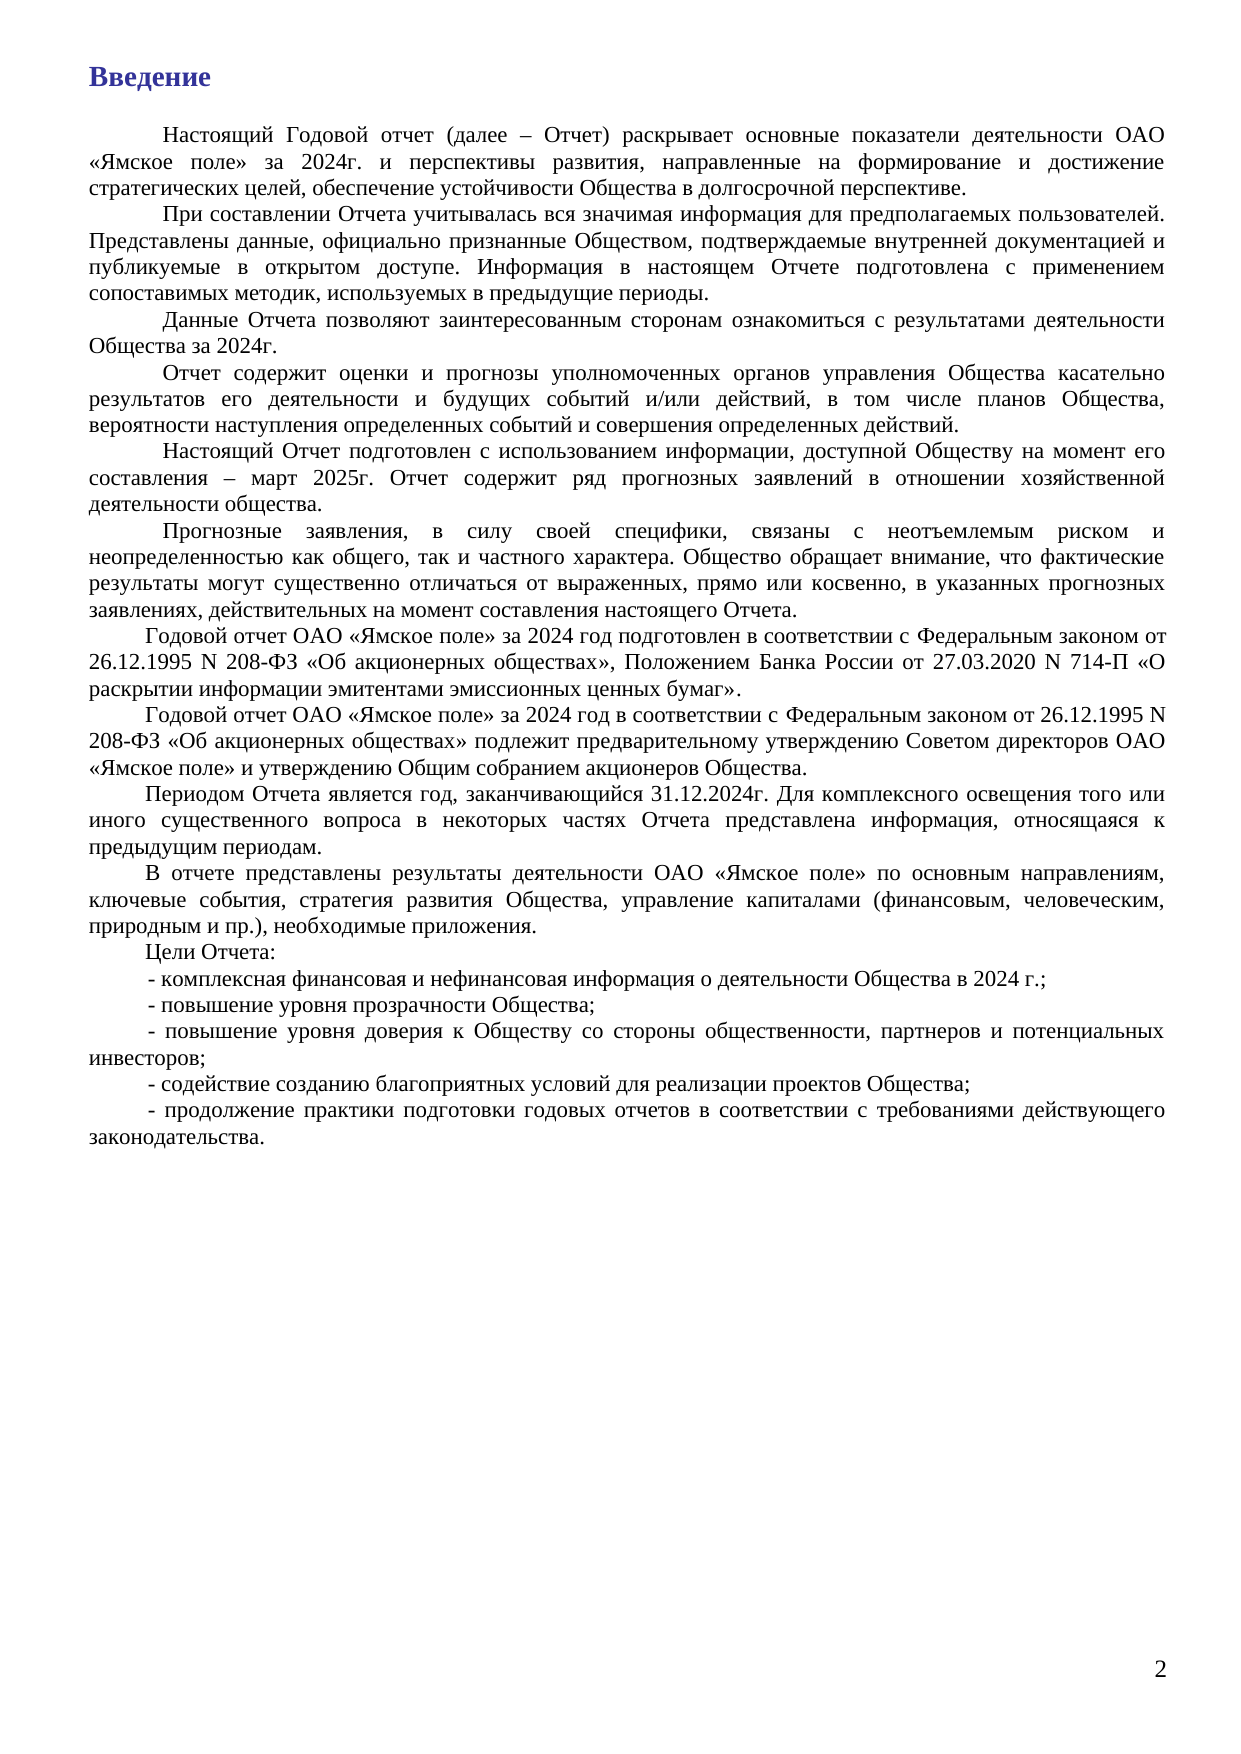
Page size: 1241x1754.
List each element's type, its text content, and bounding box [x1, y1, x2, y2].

text - содействие созданию благоприятных условий для реализации проектов Общества; [89, 1070, 1167, 1096]
text Периодом Отчета является год, заканчивающийся 31.12.2024г. Для комплексного освещения того или иного существенного вопроса в некоторых частях Отчета представлена информация, относящаяся к предыдущим периодам. [89, 780, 1167, 859]
text Годовой отчет ОАО «Ямское поле» за 2024 год в соответствии с Федеральным законом от 26.12.1995 N 208-ФЗ «Об акционерных обществах» подлежит предварительному утверждению Советом директоров ОАО «Ямское поле» и утверждению Общим собранием акционеров Общества. [89, 701, 1167, 780]
text Цели Отчета: [89, 938, 1167, 965]
text Прогнозные заявления, в силу своей специфики, связаны с неотъемлемым риском и неопределенностью как общего, так и частного характера. Общество обращает внимание, что фактические результаты могут существенно отличаться от выраженных, прямо или косвенно, в указанных прогнозных заявлениях, действительных на момент составления настоящего Отчета. [89, 517, 1167, 622]
text - продолжение практики подготовки годовых отчетов в соответствии с требованиями действующего законодательства. [89, 1096, 1167, 1149]
text В отчете представлены результаты деятельности ОАО «Ямское поле» по основным направлениям, ключевые события, стратегия развития Общества, управление капиталами (финансовым, человеческим, природным и пр.), необходимые приложения. [89, 859, 1167, 938]
text Годовой отчет ОАО «Ямское поле» за 2024 год подготовлен в соответствии с Федеральным законом от 26.12.1995 N 208-ФЗ «Об акционерных обществах», Положением Банка России от 27.03.2020 N 714-П «О раскрытии информации эмитентами эмиссионных ценных бумаг». [89, 622, 1167, 701]
text Данные Отчета позволяют заинтересованным сторонам ознакомиться с результатами деятельности Общества за 2024г. [89, 306, 1167, 358]
text Введение [89, 59, 1167, 93]
text - повышение уровня прозрачности Общества; [89, 991, 1167, 1017]
text - комплексная финансовая и нефинансовая информация о деятельности Общества в 2024 г.; [89, 965, 1167, 991]
text - повышение уровня доверия к Обществу со стороны общественности, партнеров и потенциальных инвесторов; [89, 1017, 1167, 1070]
text Отчет содержит оценки и прогнозы уполномоченных органов управления Общества касательно результатов его деятельности и будущих событий и/или действий, в том числе планов Общества, вероятности наступления определенных событий и совершения определенных действий. [89, 358, 1167, 438]
text Настоящий Годовой отчет (далее – Отчет) раскрывает основные показатели деятельности ОАО «Ямское поле» за 2024г. и перспективы развития, направленные на формирование и достижение стратегических целей, обеспечение устойчивости Общества в долгосрочной перспективе. [89, 121, 1167, 200]
text Настоящий Отчет подготовлен с использованием информации, доступной Обществу на момент его составления – март 2025г. Отчет содержит ряд прогнозных заявлений в отношении хозяйственной деятельности общества. [89, 438, 1167, 517]
text При составлении Отчета учитывалась вся значимая информация для предполагаемых пользователей. Представлены данные, официально признанные Обществом, подтверждаемые внутренней документацией и публикуемые в открытом доступе. Информация в настоящем Отчете подготовлена с применением сопоставимых методик, используемых в предыдущие периоды. [89, 200, 1167, 306]
